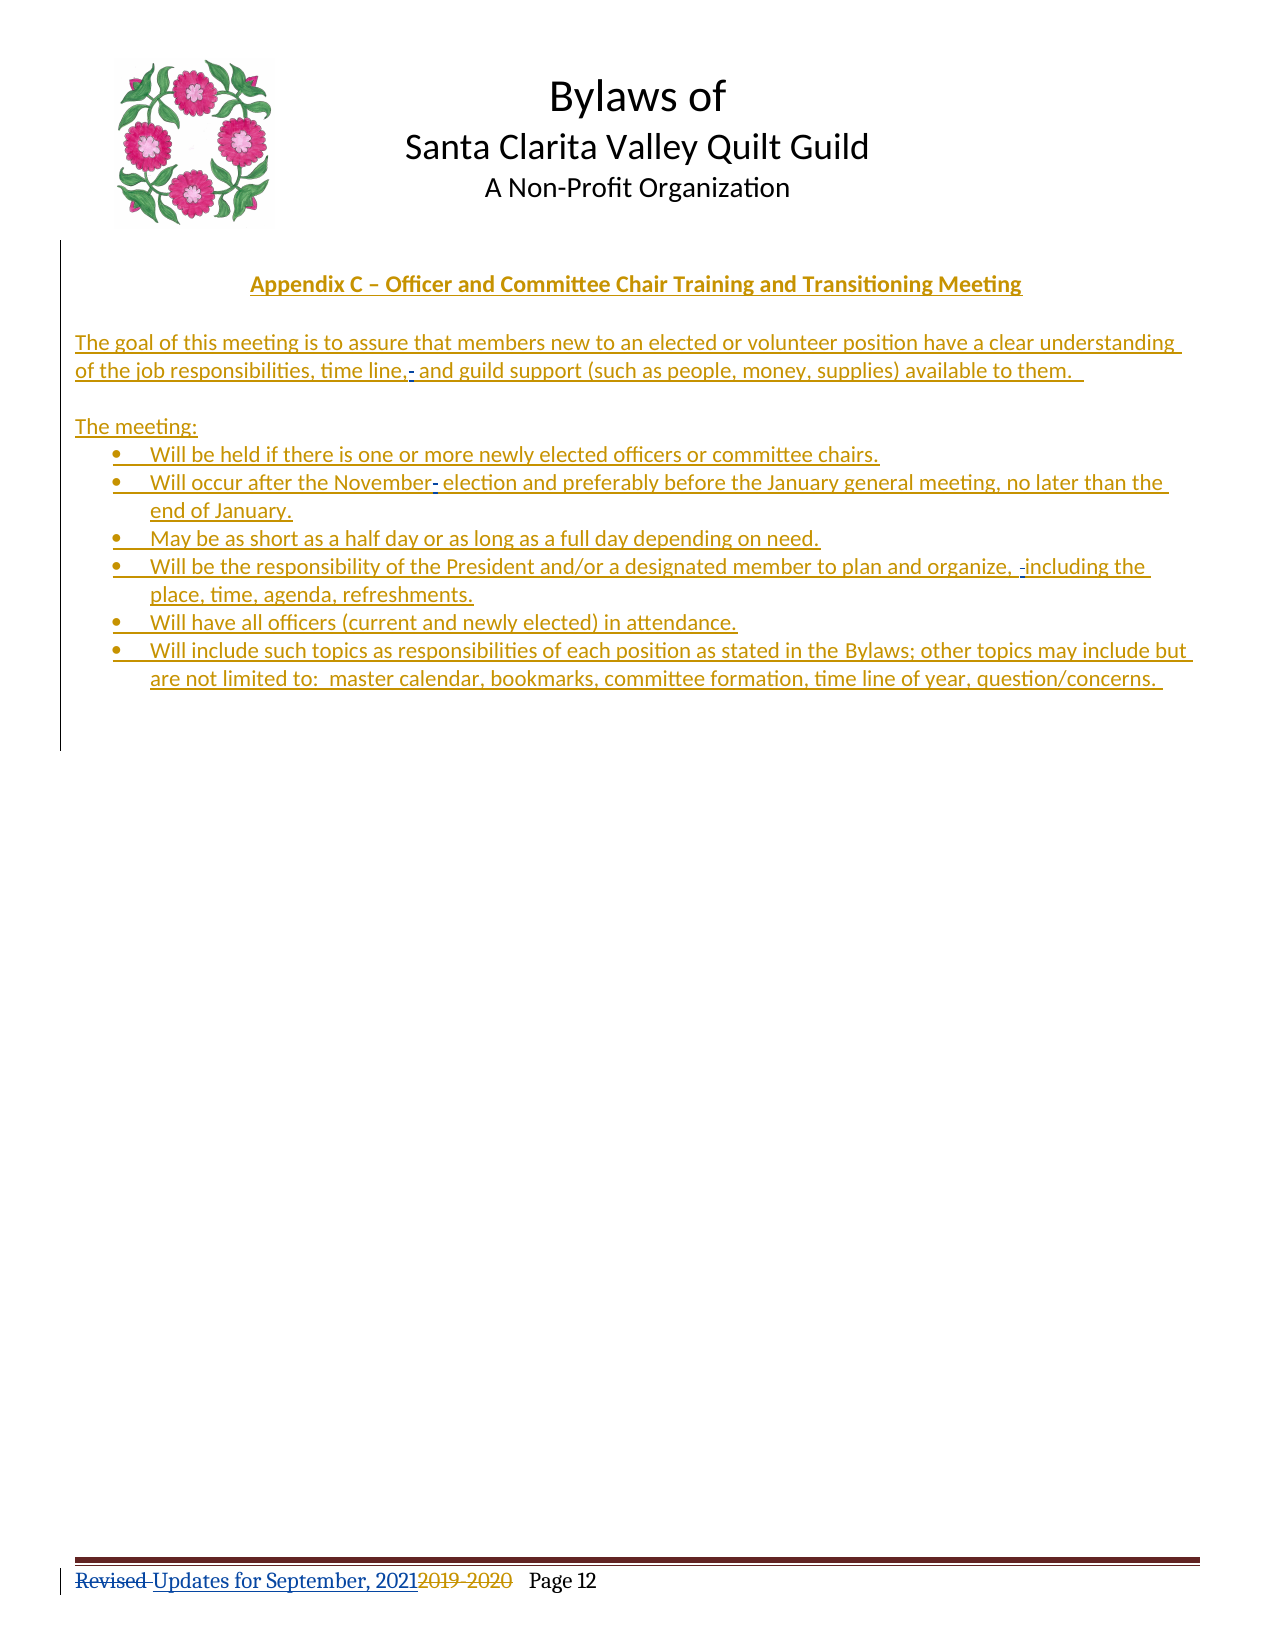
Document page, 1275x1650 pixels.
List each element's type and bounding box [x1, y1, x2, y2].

picture [114, 58, 275, 229]
